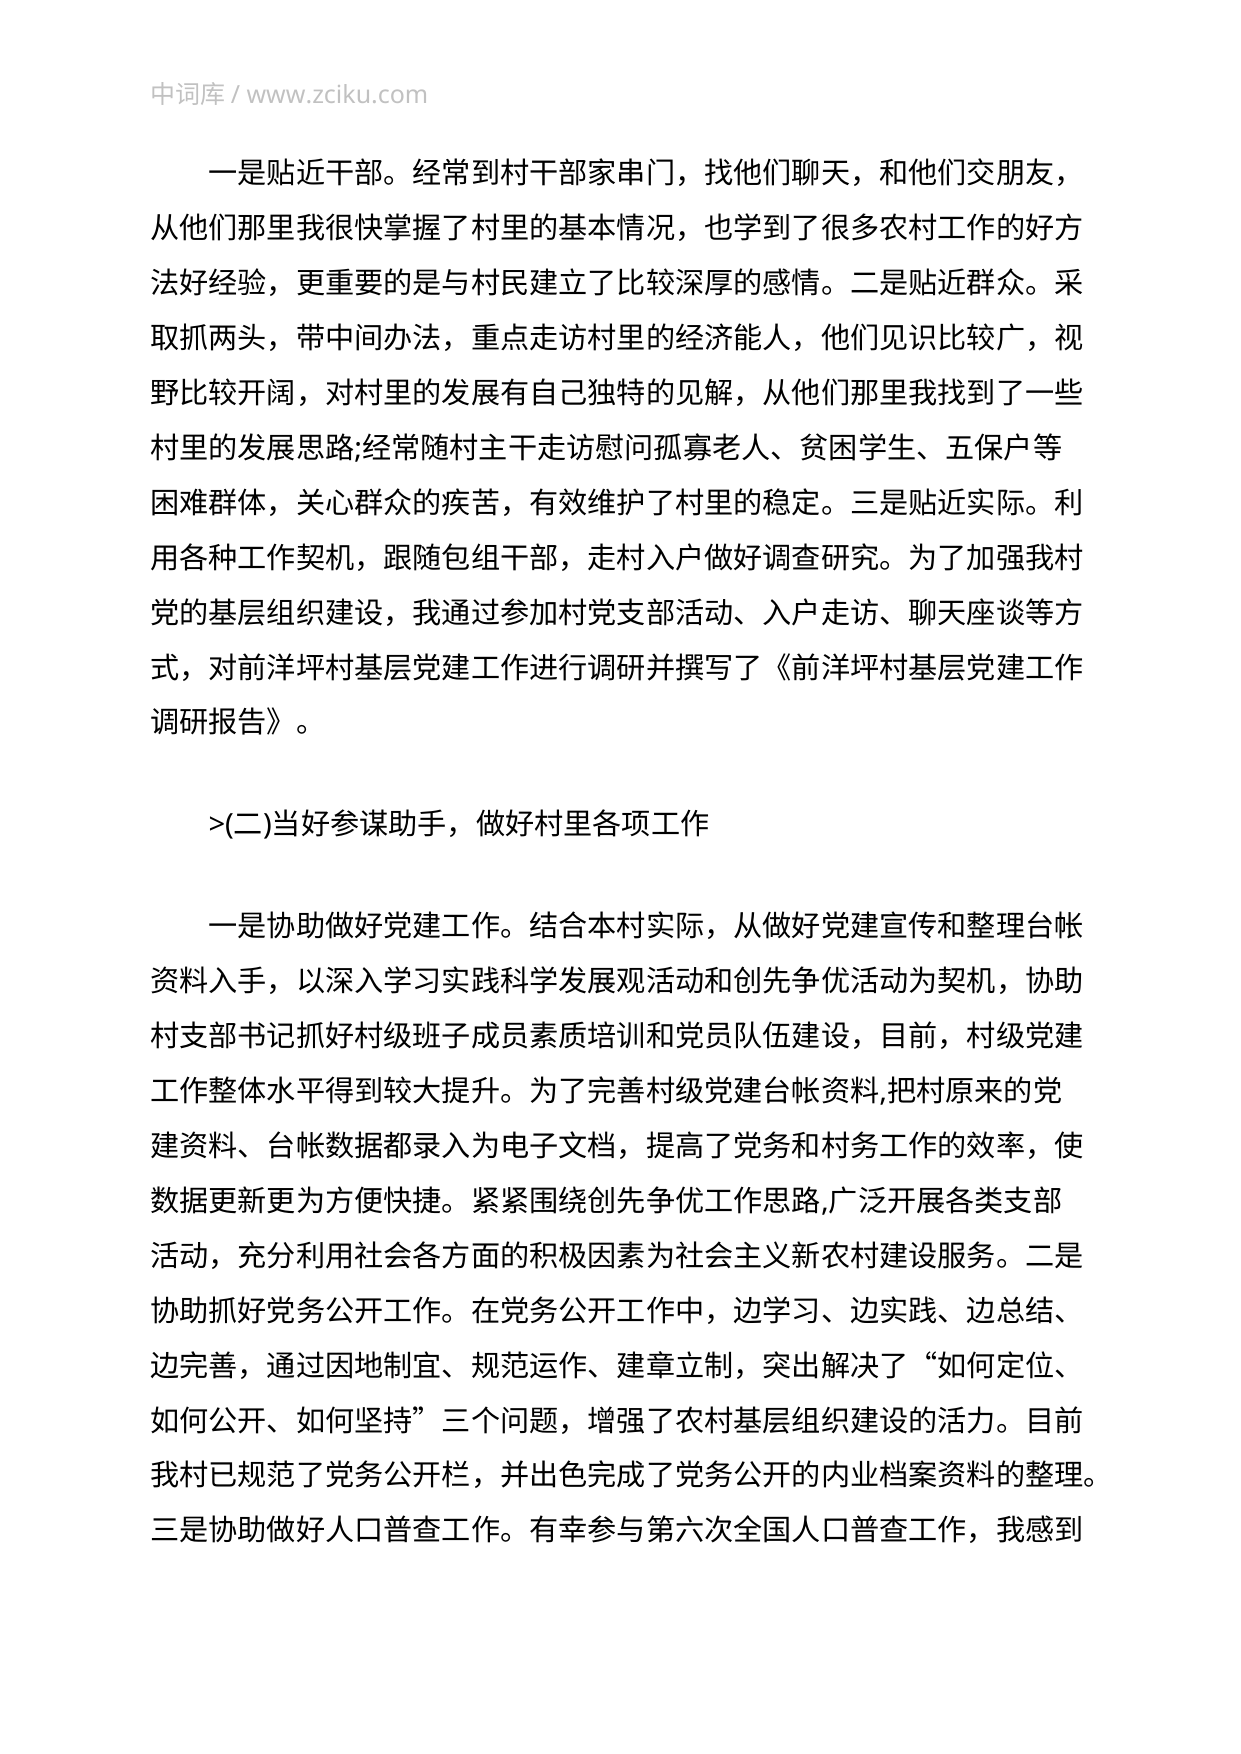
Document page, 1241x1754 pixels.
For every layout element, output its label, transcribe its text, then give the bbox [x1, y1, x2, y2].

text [150, 903, 1090, 1549]
text >(二)当好参谋助手，做好村里各项工作 [150, 801, 1090, 843]
text 一是贴近干部。经常到村干部家串门，找他们聊天，和他们交朋友，从他们那里我很快掌握了村里的基本情况，也学到了很多农村工作的好方法好经验，更重要的是与村民建立了比较深厚的感情。二是贴近群众。采取抓两头，带中间办法，重点走访村里的经济能人，他们见识比较广，视野比较开阔，对村里的发展有自己独特的见解，从他们那里我找到了一些村里的发展思路;经常随村主干走访慰问孤寡老人、贫困学生、五保户等困难群体，关心群众的疾苦，有效维护了村里的稳定。三是贴近实际。利用各种工作契机，跟随包组干部，走村入户做好调查研究。为了加强我村党的基层组织建设，我通过参加村党支部活动、入户走访、聊天座谈等方式，对前洋坪村基层党建工作进行调研并撰写了《前洋坪村基层党建工作调研报告》。 [150, 150, 1090, 741]
